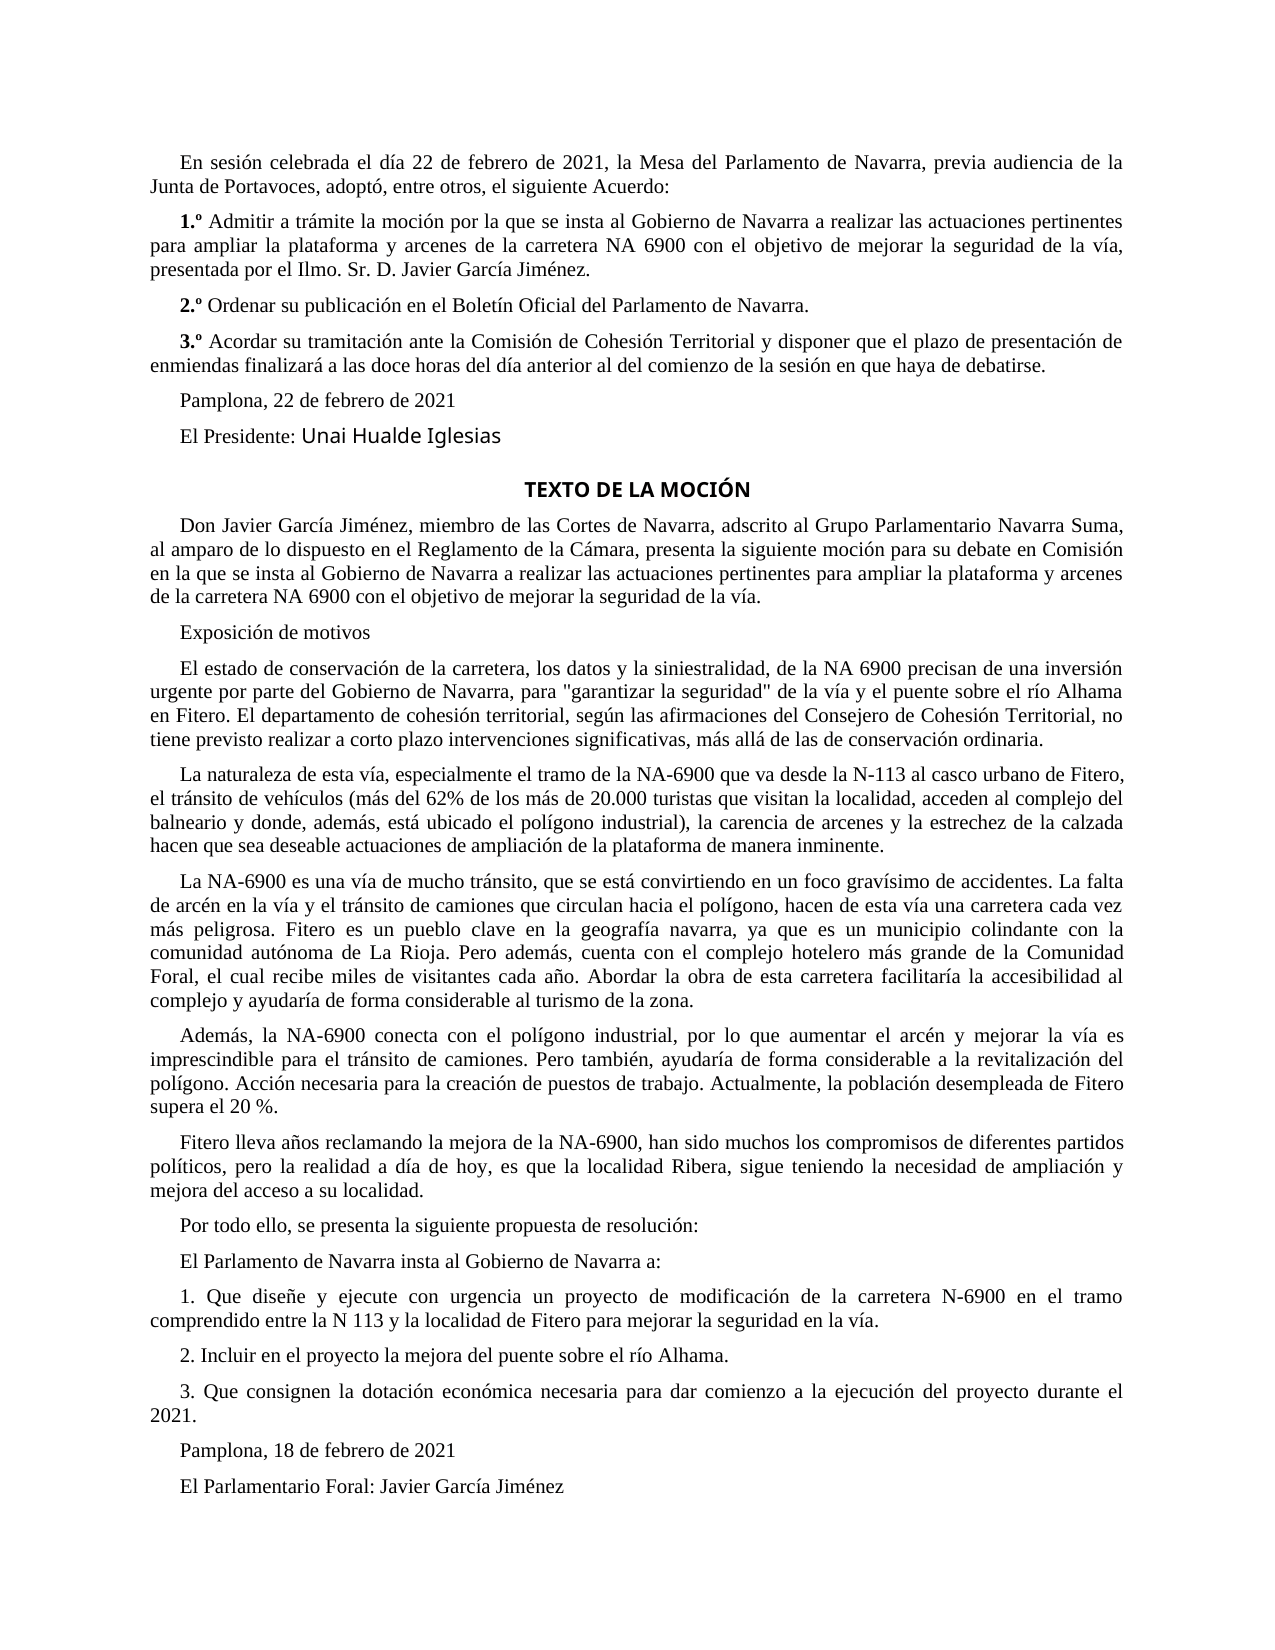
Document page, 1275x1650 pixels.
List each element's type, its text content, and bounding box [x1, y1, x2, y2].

text Por todo ello, se presenta la siguiente propuesta de resolución: [150, 1213, 1125, 1237]
text Además, la NA-6900 conecta con el polígono industrial, por lo que aumentar el arcén y mejorar la vía es imprescindible para el tránsito de camiones. Pero también, ayudaría de forma considerable a la revitalización del polígono. Acción necesaria para la creación de puestos de trabajo. Actualmente, la población desempleada de Fitero supera el 20 %. [150, 1024, 1125, 1119]
text TEXTO DE LA MOCIÓN [150, 478, 1125, 502]
text 1.º Admitir a trámite la moción por la que se insta al Gobierno de Navarra a realizar las actuaciones pertinentes para ampliar la plataforma y arcenes de la carretera NA 6900 con el objetivo de mejorar la seguridad de la vía, presentada por el Ilmo. Sr. D. Javier García Jiménez. [150, 210, 1125, 282]
text La naturaleza de esta vía, especialmente el tramo de la NA-6900 que va desde la N-113 al casco urbano de Fitero, el tránsito de vehículos (más del 62% de los más de 20.000 turistas que visitan la localidad, acceden al complejo del balneario y donde, además, está ubicado el polígono industrial), la carencia de arcenes y la estrechez de la calzada hacen que sea deseable actuaciones de ampliación de la plataforma de manera inminente. [150, 763, 1125, 858]
text 3.º Acordar su tramitación ante la Comisión de Cohesión Territorial y disponer que el plazo de presentación de enmiendas finalizará a las doce horas del día anterior al del comienzo de la sesión en que haya de debatirse. [150, 329, 1125, 377]
text El estado de conservación de la carretera, los datos y la siniestralidad, de la NA 6900 precisan de una inversión urgente por parte del Gobierno de Navarra, para "garantizar la seguridad" de la vía y el puente sobre el río Alhama en Fitero. El departamento de cohesión territorial, según las afirmaciones del Consejero de Cohesión Territorial, no tiene previsto realizar a corto plazo intervenciones significativas, más allá de las de conservación ordinaria. [150, 656, 1125, 751]
text En sesión celebrada el día 22 de febrero de 2021, la Mesa del Parlamento de Navarra, previa audiencia de la Junta de Portavoces, adoptó, entre otros, el siguiente Acuerdo: [150, 150, 1125, 198]
text Pamplona, 18 de febrero de 2021 [150, 1439, 1125, 1462]
text Pamplona, 22 de febrero de 2021 [150, 389, 1125, 413]
text Exposición de motivos [150, 620, 1125, 644]
text El Parlamento de Navarra insta al Gobierno de Navarra a: [150, 1249, 1125, 1273]
text Don Javier García Jiménez, miembro de las Cortes de Navarra, adscrito al Grupo Parlamentario Navarra Suma, al amparo de lo dispuesto en el Reglamento de la Cámara, presenta la siguiente moción para su debate en Comisión en la que se insta al Gobierno de Navarra a realizar las actuaciones pertinentes para ampliar la plataforma y arcenes de la carretera NA 6900 con el objetivo de mejorar la seguridad de la vía. [150, 514, 1125, 609]
text Fitero lleva años reclamando la mejora de la NA-6900, han sido muchos los compromisos de diferentes partidos políticos, pero la realidad a día de hoy, es que la localidad Ribera, sigue teniendo la necesidad de ampliación y mejora del acceso a su localidad. [150, 1131, 1125, 1202]
text 3. Que consignen la dotación económica necesaria para dar comienzo a la ejecución del proyecto durante el 2021. [150, 1379, 1125, 1427]
text La NA-6900 es una vía de mucho tránsito, que se está convirtiendo en un foco gravísimo de accidentes. La falta de arcén en la vía y el tránsito de camiones que circulan hacia el polígono, hacen de esta vía una carretera cada vez más peligrosa. Fitero es un pueblo clave en la geografía navarra, ya que es un municipio colindante con la comunidad autónoma de La Rioja. Pero además, cuenta con el complejo hotelero más grande de la Comunidad Foral, el cual recibe miles de visitantes cada año. Abordar la obra de esta carretera facilitaría la accesibilidad al complejo y ayudaría de forma considerable al turismo de la zona. [150, 869, 1125, 1012]
text 2. Incluir en el proyecto la mejora del puente sobre el río Alhama. [150, 1344, 1125, 1368]
text 2.º Ordenar su publicación en el Boletín Oficial del Parlamento de Navarra. [150, 293, 1125, 317]
text El Presidente: Unai Hualde Iglesias [150, 424, 1125, 448]
text 1. Que diseñe y ejecute con urgencia un proyecto de modificación de la carretera N-6900 en el tramo comprendido entre la N 113 y la localidad de Fitero para mejorar la seguridad en la vía. [150, 1284, 1125, 1332]
text El Parlamentario Foral: Javier García Jiménez [150, 1474, 1125, 1498]
